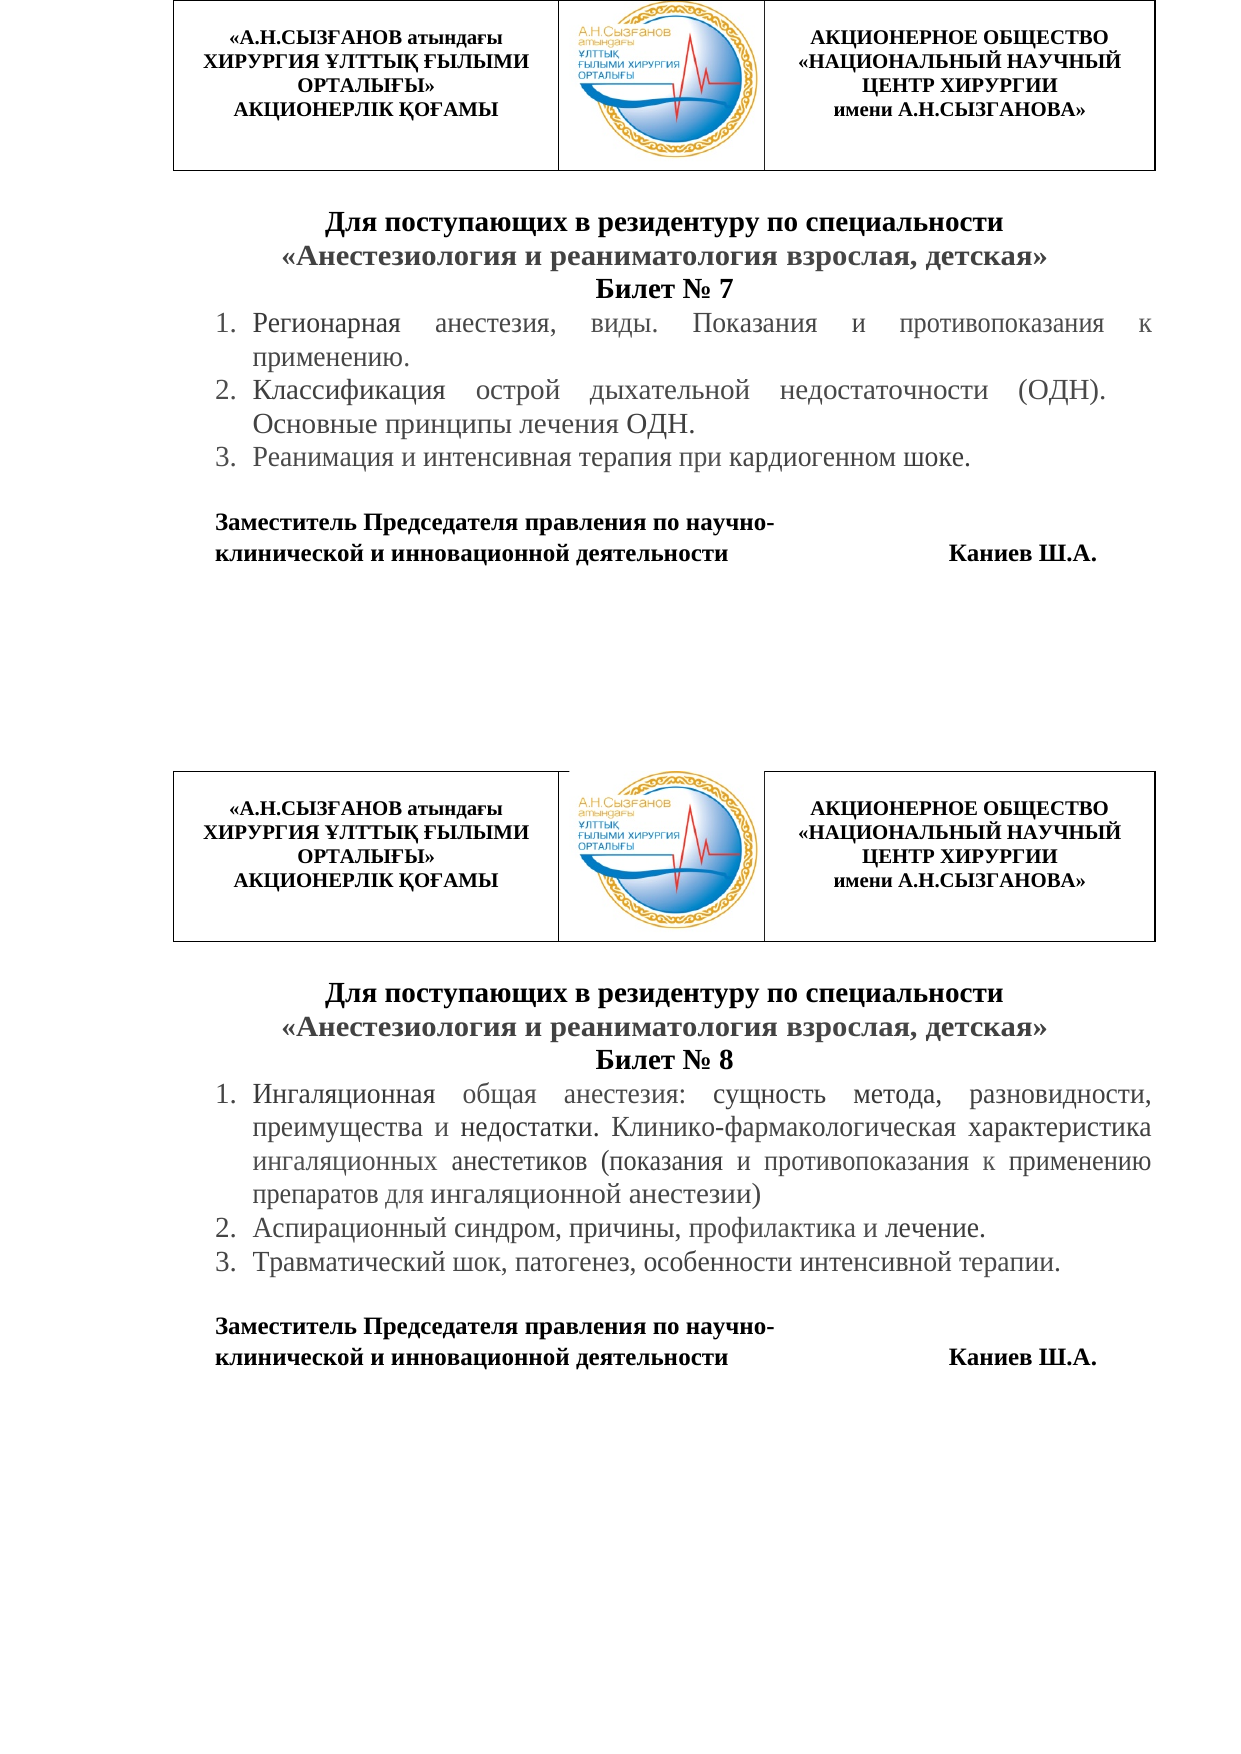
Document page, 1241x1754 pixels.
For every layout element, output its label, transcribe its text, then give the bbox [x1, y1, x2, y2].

list Травматический шoк, патогенез, особенности интенсивной терапии. [215, 1244, 1152, 1277]
text Билет № 7 [177, 271, 1152, 305]
text Билет № 8 [177, 1042, 1152, 1076]
text Для поступающих в резидентуру по специальности [177, 975, 1152, 1009]
table_header «А.Н.СЫЗҒАНОВ атындағы ХИРУРГИЯ ҰЛТТЫҚ ҒЫЛЫМИ ОРТАЛЫҒЫ» АКЦИОНЕРЛІК ҚОҒАМЫ [174, 1, 558, 170]
list Заместитель Председателя правления по научно- [215, 1311, 1152, 1340]
list Заместитель Председателя правления по научно- [215, 507, 1152, 536]
text клинической и инновационной деятельности Каниев Ш.А. [215, 536, 1152, 568]
table_header [559, 772, 569, 941]
table_header АКЦИОНЕРНОЕ ОБЩЕСТВО «НАЦИОНАЛЬНЫЙ НАУЧНЫЙ ЦЕНТР ХИРУРГИИ имени А.Н.СЫЗГАНОВА» [765, 1, 1154, 170]
list Реанимация и интенсивная терапия при кардиогенном шoкe. [215, 439, 1152, 473]
text «Анестезиология и реаниматология взрослая, детская» [177, 238, 1152, 271]
picture [569, 1, 765, 170]
text «Анестезиология и реаниматология взрослая, детская» [177, 1009, 1152, 1042]
list Классификация острой дыхательной недостаточности (ОДН). Основные принципы лечения ОДН. [215, 372, 1106, 439]
table_header «А.Н.СЫЗҒАНОВ атындағы ХИРУРГИЯ ҰЛТТЫҚ ҒЫЛЫМИ ОРТАЛЫҒЫ» АКЦИОНЕРЛІК ҚОҒАМЫ [174, 772, 558, 941]
text Для поступающих в резидентуру по специальности [177, 204, 1152, 238]
picture [569, 771, 765, 941]
text клинической и инновационной деятельности Каниев Ш.А. [215, 1340, 1152, 1372]
table_header АКЦИОНЕРНОЕ ОБЩЕСТВО «НАЦИОНАЛЬНЫЙ НАУЧНЫЙ ЦЕНТР ХИРУРГИИ имени А.Н.СЫЗГАНОВА» [765, 772, 1154, 941]
list Аспирационный синдром, причины, профилактика и лечение. [215, 1210, 1152, 1244]
list Ингаляционная общая анестезия: сущность метода, разновидности, преимущества и недостатки. Клинико-фармакологическая характеристика ингаляционных анестетиков (показания и противопоказания к применению препаратов для ингаляционной анестезии) [215, 1076, 1152, 1210]
list Регионарная анестезия, виды. Показания и противопоказания к применению. [215, 305, 1152, 372]
table_header [559, 1, 569, 170]
